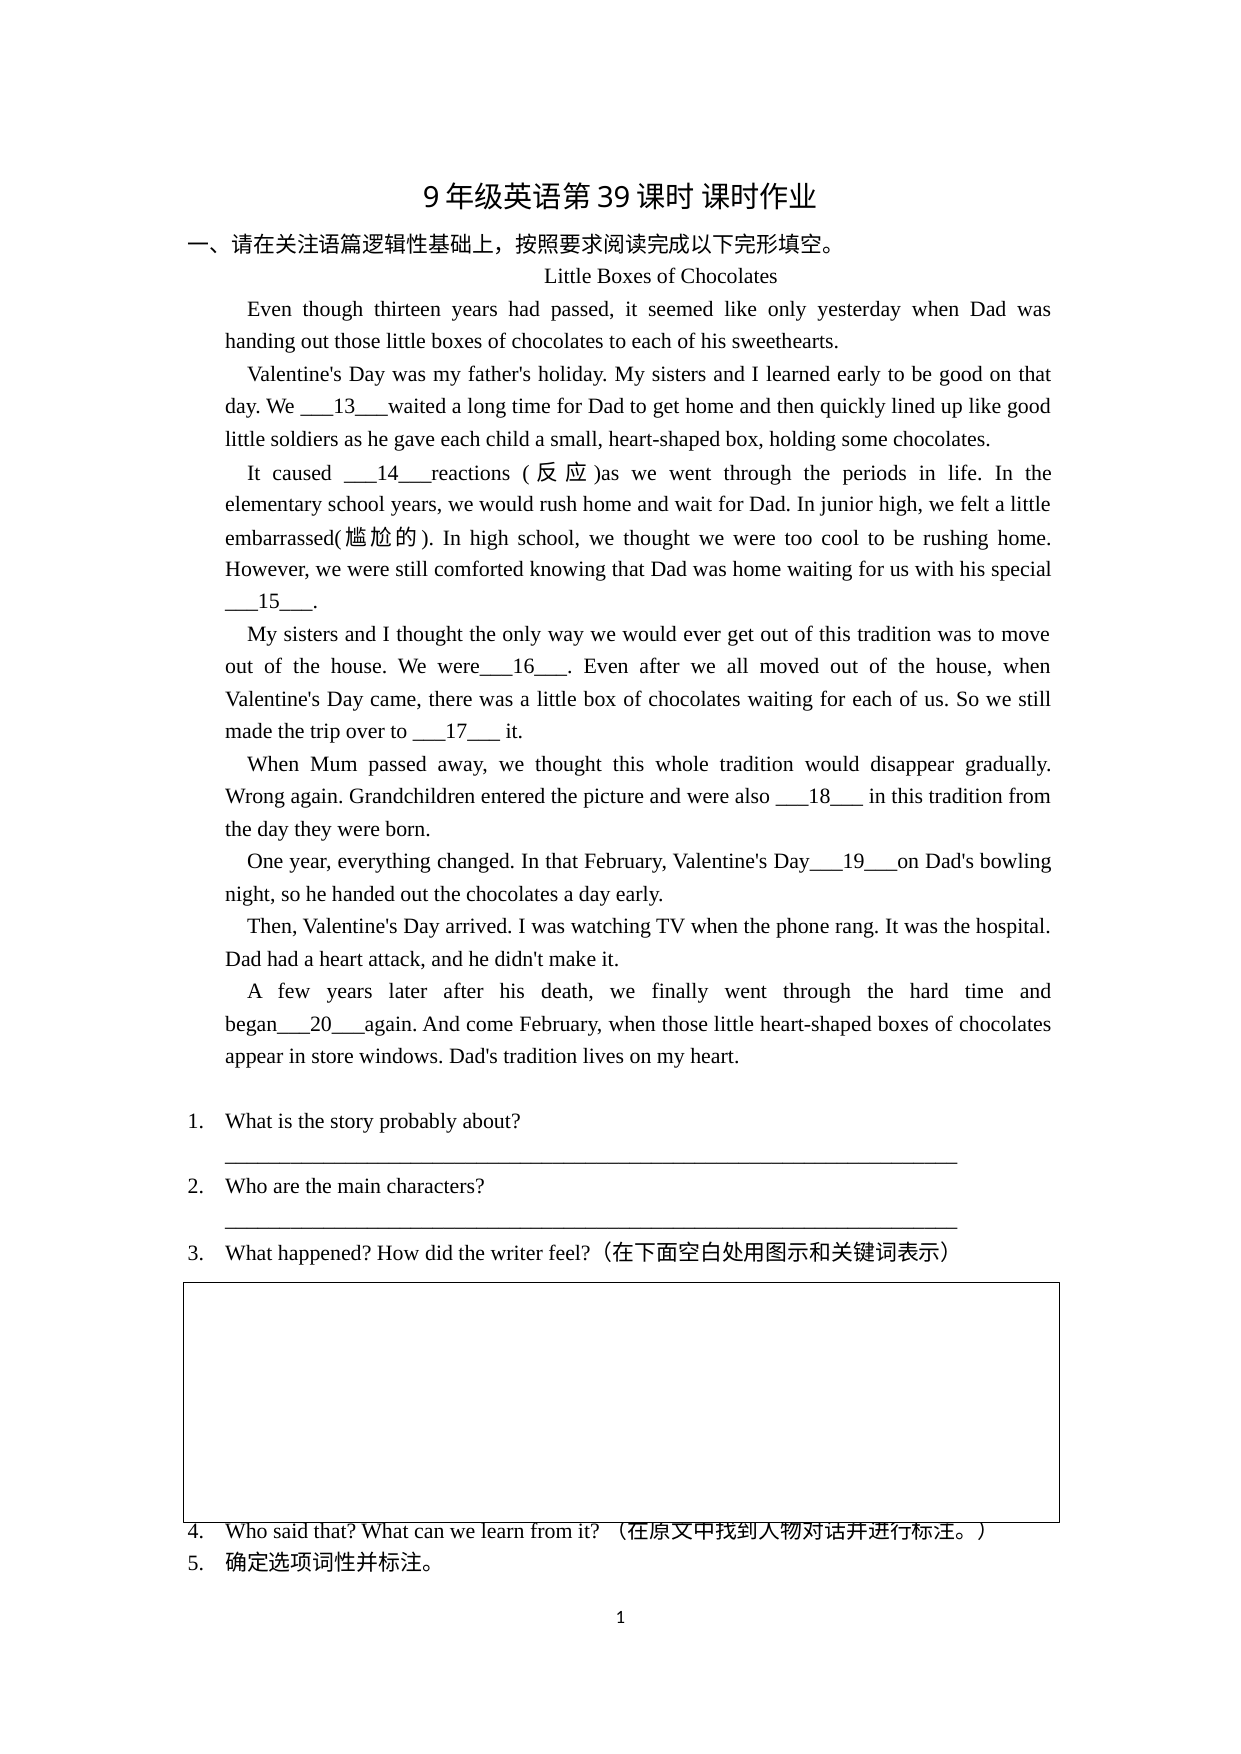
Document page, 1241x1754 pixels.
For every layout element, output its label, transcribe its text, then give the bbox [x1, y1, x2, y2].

list It caused ___14___reactions (反应)as we went through the periods in life. In the elementary school years, we would rush home and wait for Dad. In junior high, we felt a little embarrassed(尴尬的). In high school, we thought we were too cool to be rushing home. However, we were still comforted knowing that Dad was home waiting for us with his special ___15___. [225, 454, 1053, 617]
list Who said that? What can we learn from it? （在原文中找到人物对话并进行标注。） [187, 1523, 1053, 1545]
list A few years later after his death, we finally went through the hard time and began___20___again. And come February, when those little heart-shaped boxes of chocolates appear in store windows. Dad's tradition lives on my heart. [225, 974, 1053, 1072]
list Little Boxes of Chocolates [225, 259, 1053, 292]
text 一、请在关注语篇逻辑性基础上，按照要求阅读完成以下完形填空。 [187, 227, 1053, 259]
list ___________________________________________________________________ [225, 1137, 1053, 1169]
list Who are the main characters? [187, 1169, 1053, 1202]
list What happened? How did the writer feel?（在下面空白处用图示和关键词表示） [187, 1234, 1053, 1267]
list Then, Valentine's Day arrived. I was watching TV when the phone rang. It was the hospital. Dad had a heart attack, and he didn't make it. [225, 909, 1053, 974]
list My sisters and I thought the only way we would ever get out of this tradition was to move out of the house. We were___16___. Even after we all moved out of the house, when Valentine's Day came, there was a little box of chocolates waiting for each of us. So we still made the trip over to ___17___ it. [225, 617, 1053, 747]
list Valentine's Day was my father's holiday. My sisters and I learned early to be good on that day. We ___13___waited a long time for Dad to get home and then quickly lined up like good little soldiers as he gave each child a small, heart-shaped box, holding some chocolates. [225, 357, 1053, 454]
list 确定选项词性并标注。 [187, 1545, 1053, 1577]
list ___________________________________________________________________ [225, 1202, 1053, 1234]
list What is the story probably about? [187, 1104, 1053, 1137]
text 9年级英语第39课时 课时作业 [187, 162, 1053, 227]
list Even though thirteen years had passed, it seemed like only yesterday when Dad was handing out those little boxes of chocolates to each of his sweethearts. [225, 292, 1053, 357]
list When Mum passed away, we thought this whole tradition would disappear gradually. Wrong again. Grandchildren entered the picture and were also ___18___ in this tradition from the day they were born. [225, 747, 1053, 844]
list One year, everything changed. In that February, Valentine's Day___19___on Dad's bowling night, so he handed out the chocolates a day early. [225, 844, 1053, 909]
